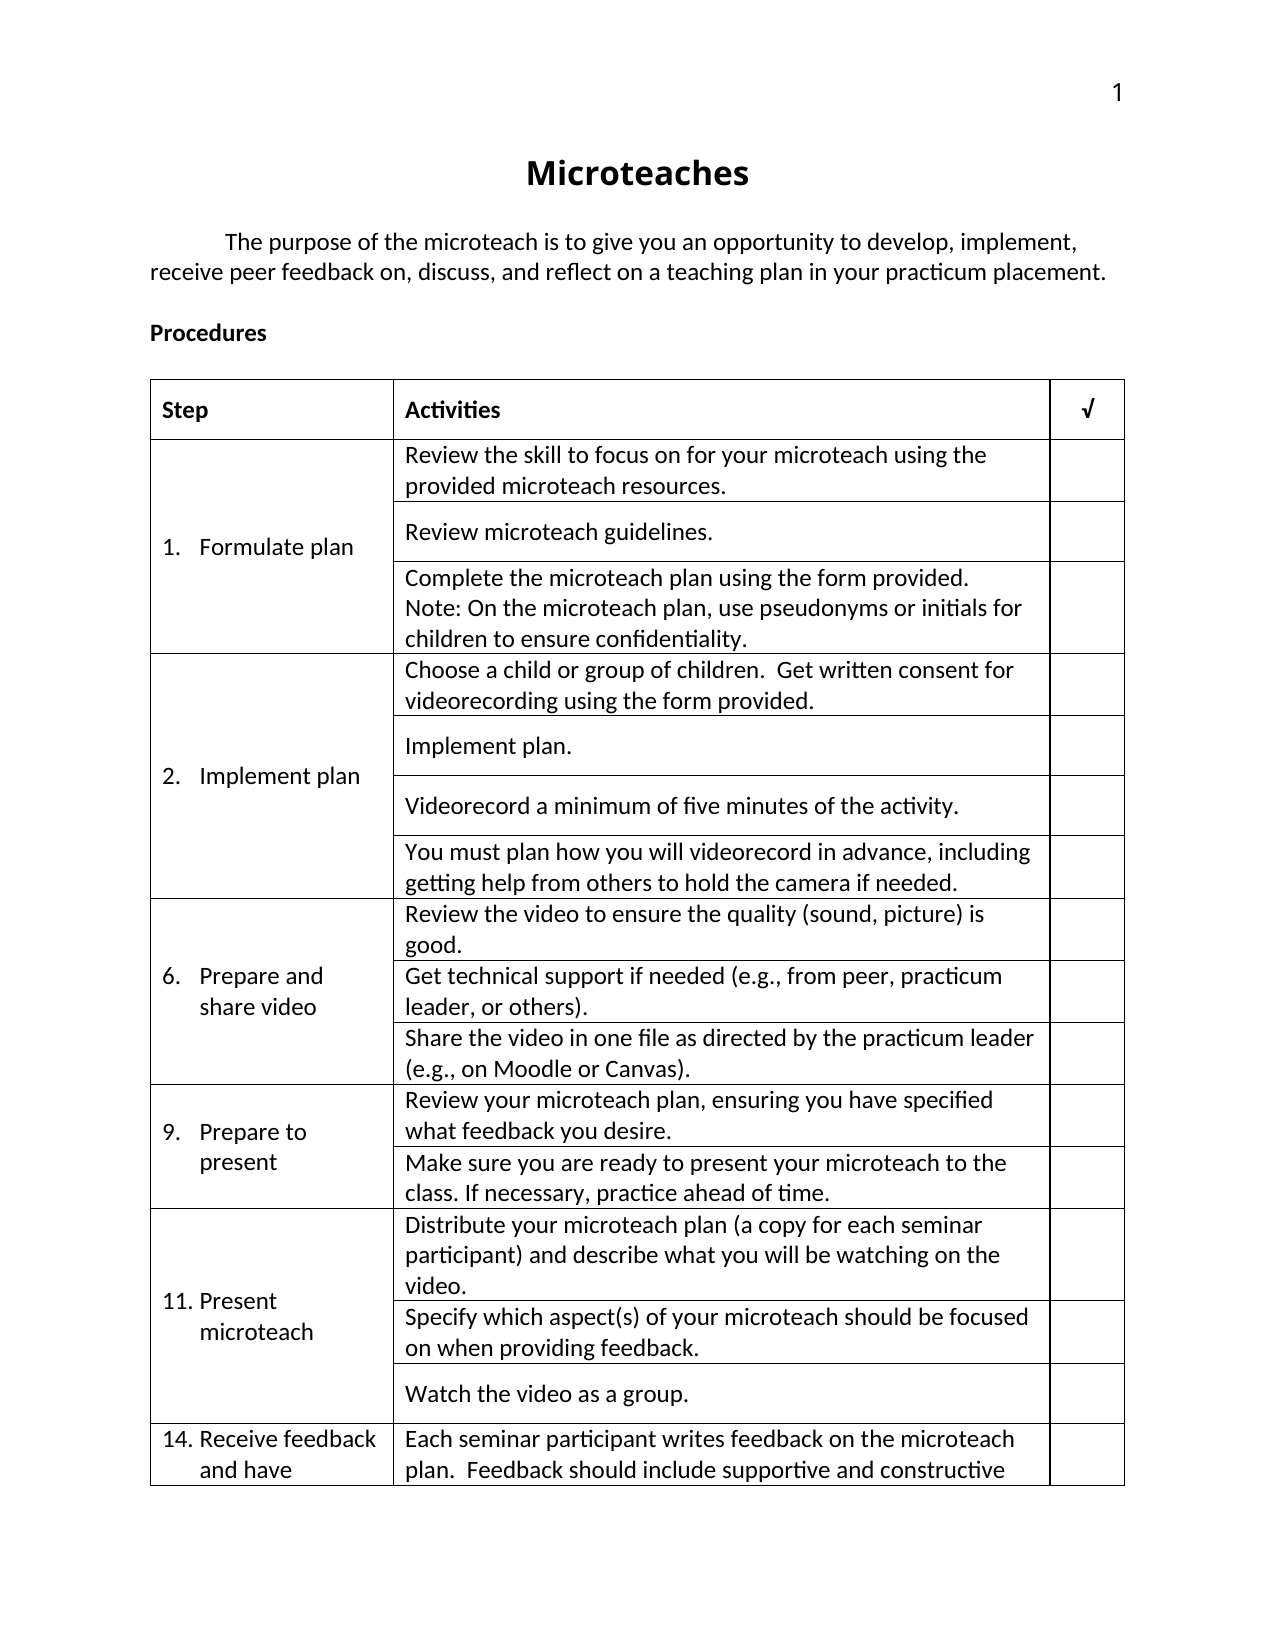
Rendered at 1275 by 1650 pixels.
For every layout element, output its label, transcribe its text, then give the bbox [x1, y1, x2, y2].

table_cell [1051, 716, 1124, 775]
table_cell Implement plan. [394, 716, 1049, 775]
table_cell [1051, 1364, 1124, 1422]
table_cell Make sure you are ready to present your microteach to the class. If necessary, practice ahead of time. [394, 1147, 1049, 1208]
table_cell Choose a child or group of children. Get written consent for videorecording using the form provided. [394, 654, 1049, 715]
table_cell [1051, 836, 1124, 897]
table_cell Share the video in one file as directed by the practicum leader (e.g., on Moodle or Canvas). [394, 1023, 1049, 1084]
table_cell [1051, 961, 1124, 1022]
text Procedures [150, 317, 1125, 348]
table_cell Specify which aspect(s) of your microteach should be focused on when providing feedback. [394, 1301, 1049, 1362]
table_cell Get technical support if needed (e.g., from peer, practicum leader, or others). [394, 961, 1049, 1022]
table_cell Prepare to present [151, 1085, 393, 1208]
table_cell Videorecord a minimum of five minutes of the activity. [394, 776, 1049, 835]
table_cell Formulate plan [151, 440, 393, 653]
table_cell [1051, 1023, 1124, 1084]
table_cell Receive feedback and have discussion [151, 1424, 393, 1484]
table_cell Present microteach [151, 1209, 393, 1422]
table_header √ [1051, 380, 1124, 438]
table_cell Implement plan [151, 654, 393, 897]
table_cell Review microteach guidelines. [394, 502, 1049, 561]
table_cell [1051, 1085, 1124, 1146]
table_cell [1051, 440, 1124, 501]
table_cell [1051, 654, 1124, 715]
table_cell Complete the microteach plan using the form provided. Note: On the microteach plan, use pseudonyms or initials for children to ensure confidentiality. [394, 562, 1049, 653]
table_cell [1051, 562, 1124, 653]
table_header Step [151, 380, 393, 438]
table_cell Review the video to ensure the quality (sound, picture) is good. [394, 899, 1049, 959]
table_cell [1051, 1424, 1124, 1484]
table_cell [1051, 1301, 1124, 1362]
table_cell [1051, 502, 1124, 561]
subtitle Microteaches [150, 150, 1125, 195]
table_cell Review your microteach plan, ensuring you have specified what feedback you desire. [394, 1085, 1049, 1146]
table_cell Prepare and share video [151, 899, 393, 1084]
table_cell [394, 1424, 1049, 1484]
table_header Activities [394, 380, 1049, 438]
table_cell You must plan how you will videorecord in advance, including getting help from others to hold the camera if needed. [394, 836, 1049, 897]
table_cell [1051, 1147, 1124, 1208]
table_cell Watch the video as a group. [394, 1364, 1049, 1422]
table_cell Distribute your microteach plan (a copy for each seminar participant) and describe what you will be watching on the video. [394, 1209, 1049, 1300]
table_cell Review the skill to focus on for your microteach using the provided microteach resources. [394, 440, 1049, 501]
table_cell [1051, 1209, 1124, 1300]
text The purpose of the microteach is to give you an opportunity to develop, implement, receive peer feedback on, discuss, and reflect on a teaching plan in your practicum placement. [150, 226, 1125, 287]
table_cell [1051, 776, 1124, 835]
table_cell [1051, 899, 1124, 959]
